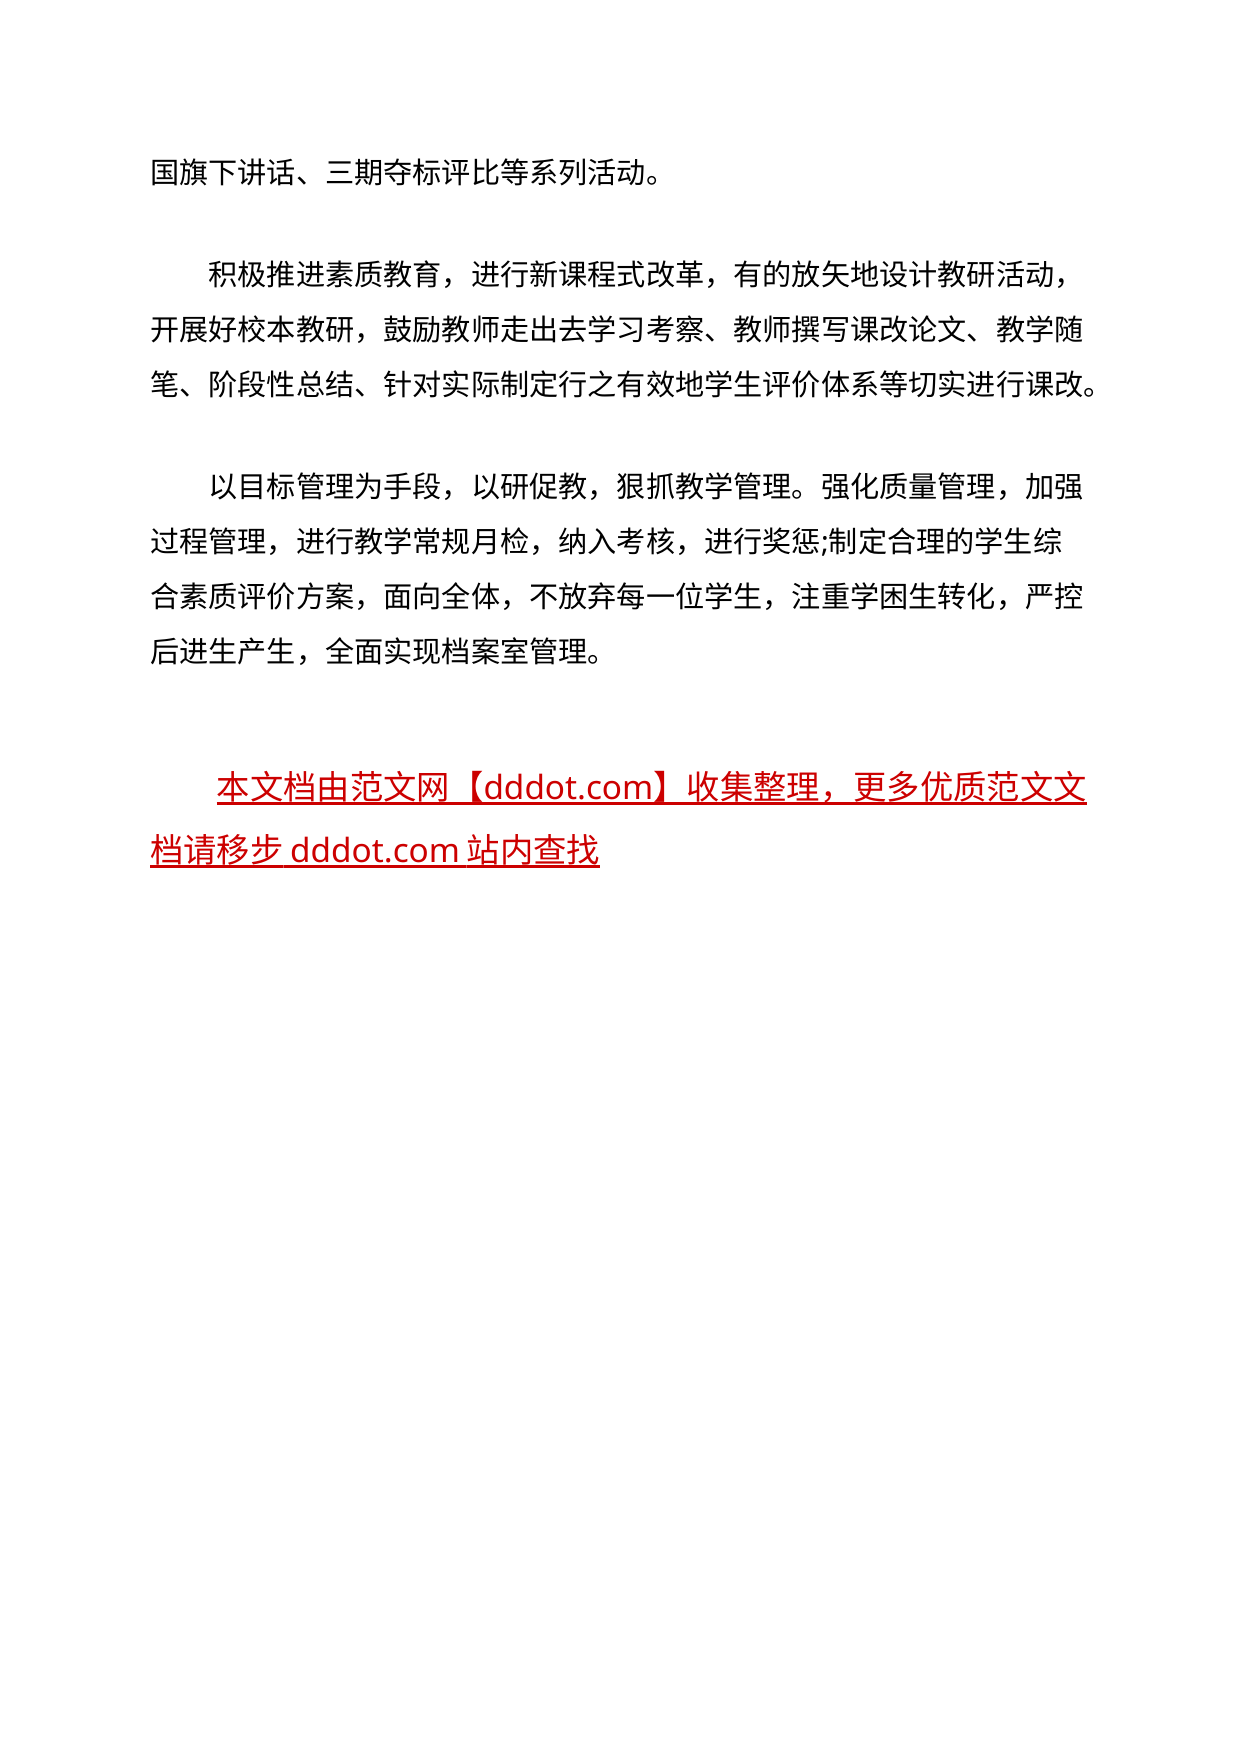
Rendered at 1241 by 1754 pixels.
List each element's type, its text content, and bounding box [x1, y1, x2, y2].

text 以目标管理为手段，以研促教，狠抓教学管理。强化质量管理，加强过程管理，进行教学常规月检，纳入考核，进行奖惩;制定合理的学生综合素质评价方案，面向全体，不放弃每一位学生，注重学困生转化，严控后进生产生，全面实现档案室管理。 [150, 463, 1090, 670]
text 本文档由范文网【dddot.com】收集整理，更多优质范文文档请移步dddot.com站内查找 [150, 761, 1090, 872]
text 积极推进素质教育，进行新课程式改革，有的放矢地设计教研活动，开展好校本教研，鼓励教师走出去学习考察、教师撰写课改论文、教学随笔、阶段性总结、针对实际制定行之有效地学生评价体系等切实进行课改。 [150, 252, 1090, 404]
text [150, 150, 1090, 192]
